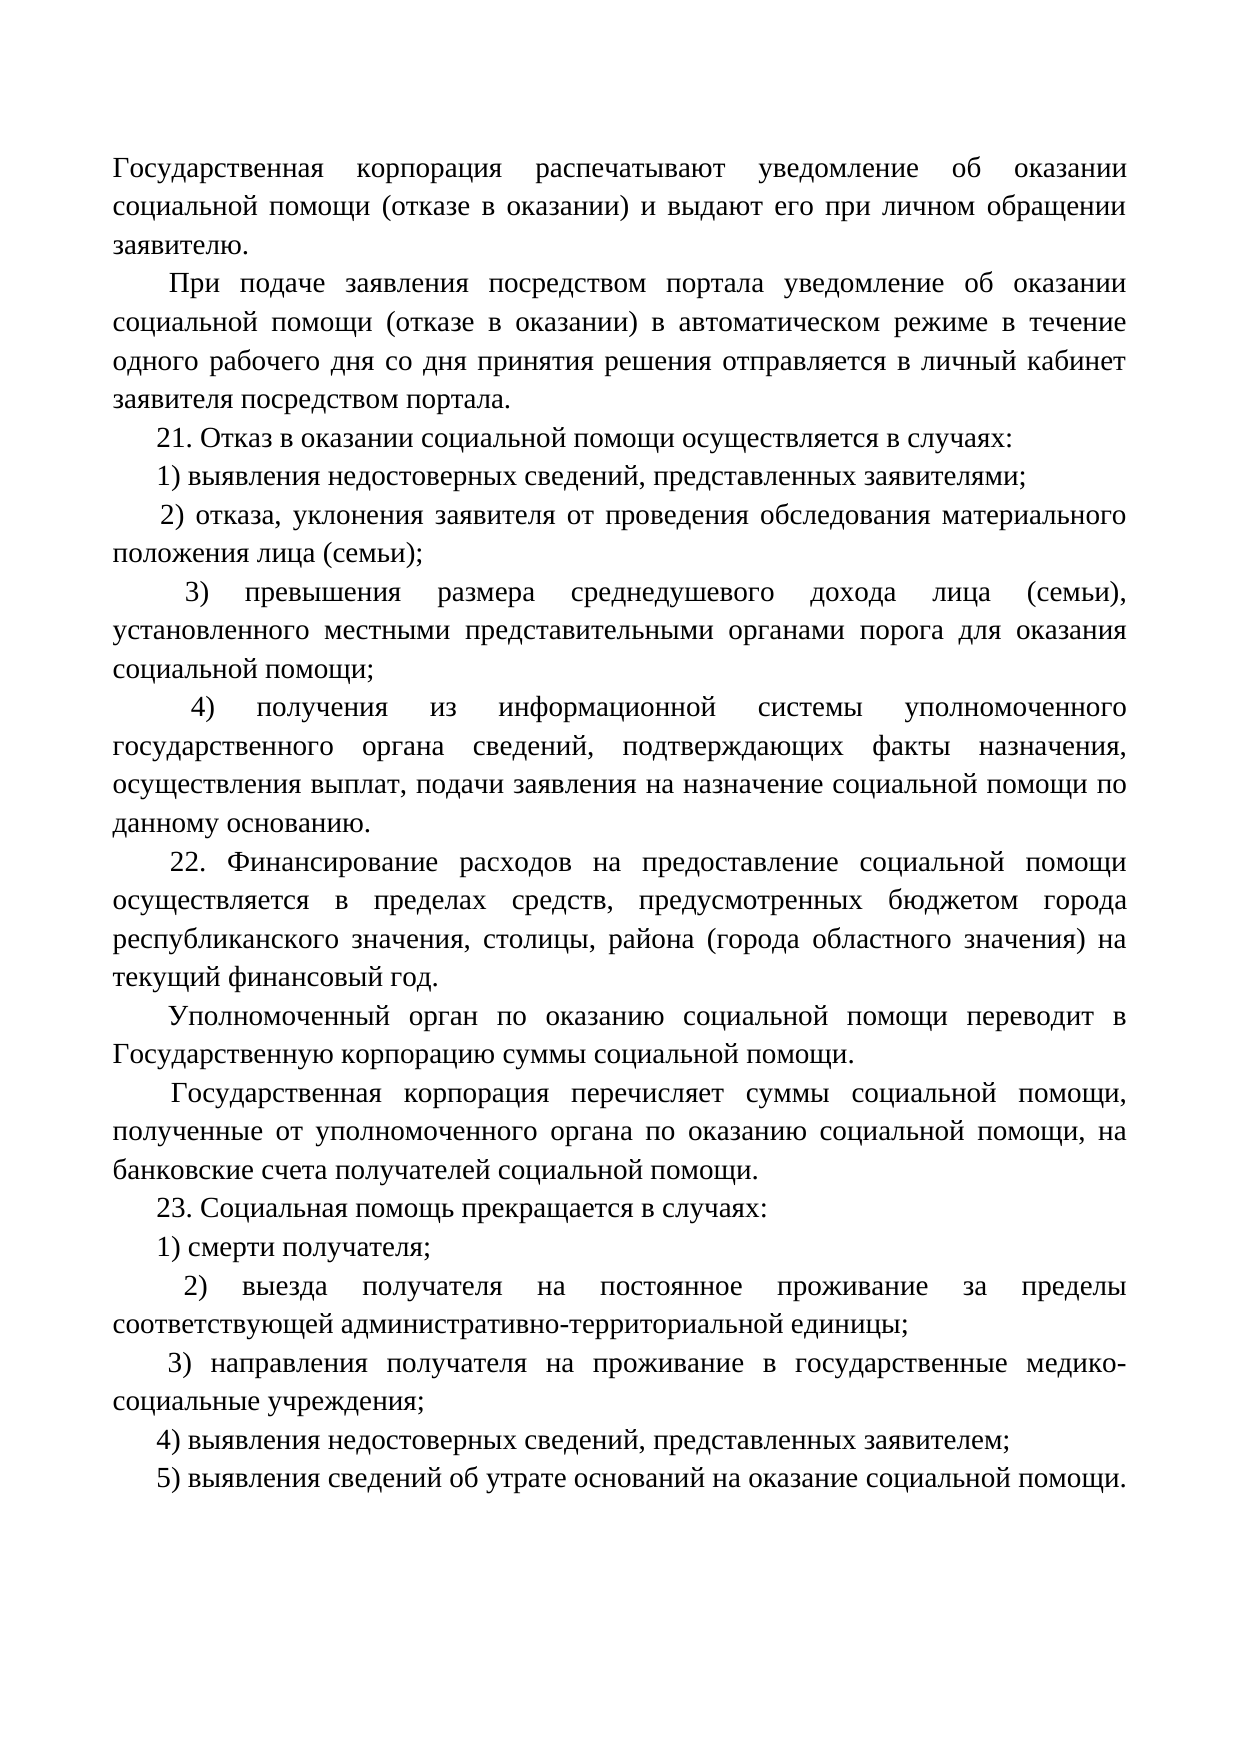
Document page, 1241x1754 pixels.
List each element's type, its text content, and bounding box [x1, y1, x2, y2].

text 22. Финансирование расходов на предоставление социальной помощи осуществляется в пределах средств, предусмотренных бюджетом города республиканского значения, столицы, района (города областного значения) на текущий финансовый год. [112, 844, 1128, 993]
text Уполномоченный орган по оказанию социальной помощи переводит в Государственную корпорацию суммы социальной помощи. [112, 998, 1128, 1070]
text 5) выявления сведений об утрате оснований на оказание социальной помощи. [112, 1460, 1128, 1494]
text 1) смерти получателя; [112, 1229, 1128, 1263]
text Государственная корпорация перечисляет суммы социальной помощи, полученные от уполномоченного органа по оказанию социальной помощи, на банковские счета получателей социальной помощи. [112, 1075, 1128, 1186]
text 21. Отказ в оказании социальной помощи осуществляется в случаях: [112, 420, 1128, 453]
text 4) получения из информационной системы уполномоченного государственного органа сведений, подтверждающих факты назначения, осуществления выплат, подачи заявления на назначение социальной помощи по данному основанию. [112, 689, 1128, 839]
text 4) выявления недостоверных сведений, представленных заявителем; [112, 1422, 1128, 1455]
text 2) отказа, уклонения заявителя от проведения обследования материального положения лица (семьи); [112, 497, 1128, 569]
text 23. Социальная помощь прекращается в случаях: [112, 1191, 1128, 1224]
text При подаче заявления посредством портала уведомление об оказании социальной помощи (отказе в оказании) в автоматическом режиме в течение одного рабочего дня со дня принятия решения отправляется в личный кабинет заявителя посредством портала. [112, 266, 1128, 415]
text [112, 150, 1128, 261]
text 3) направления получателя на проживание в государственные медико-социальные учреждения; [112, 1345, 1128, 1417]
text 2) выезда получателя на постоянное проживание за пределы соответствующей административно-территориальной единицы; [112, 1268, 1128, 1340]
text 1) выявления недостоверных сведений, представленных заявителями; [112, 458, 1128, 492]
text 3) превышения размера среднедушевого дохода лица (семьи), установленного местными представительными органами порога для оказания социальной помощи; [112, 574, 1128, 684]
